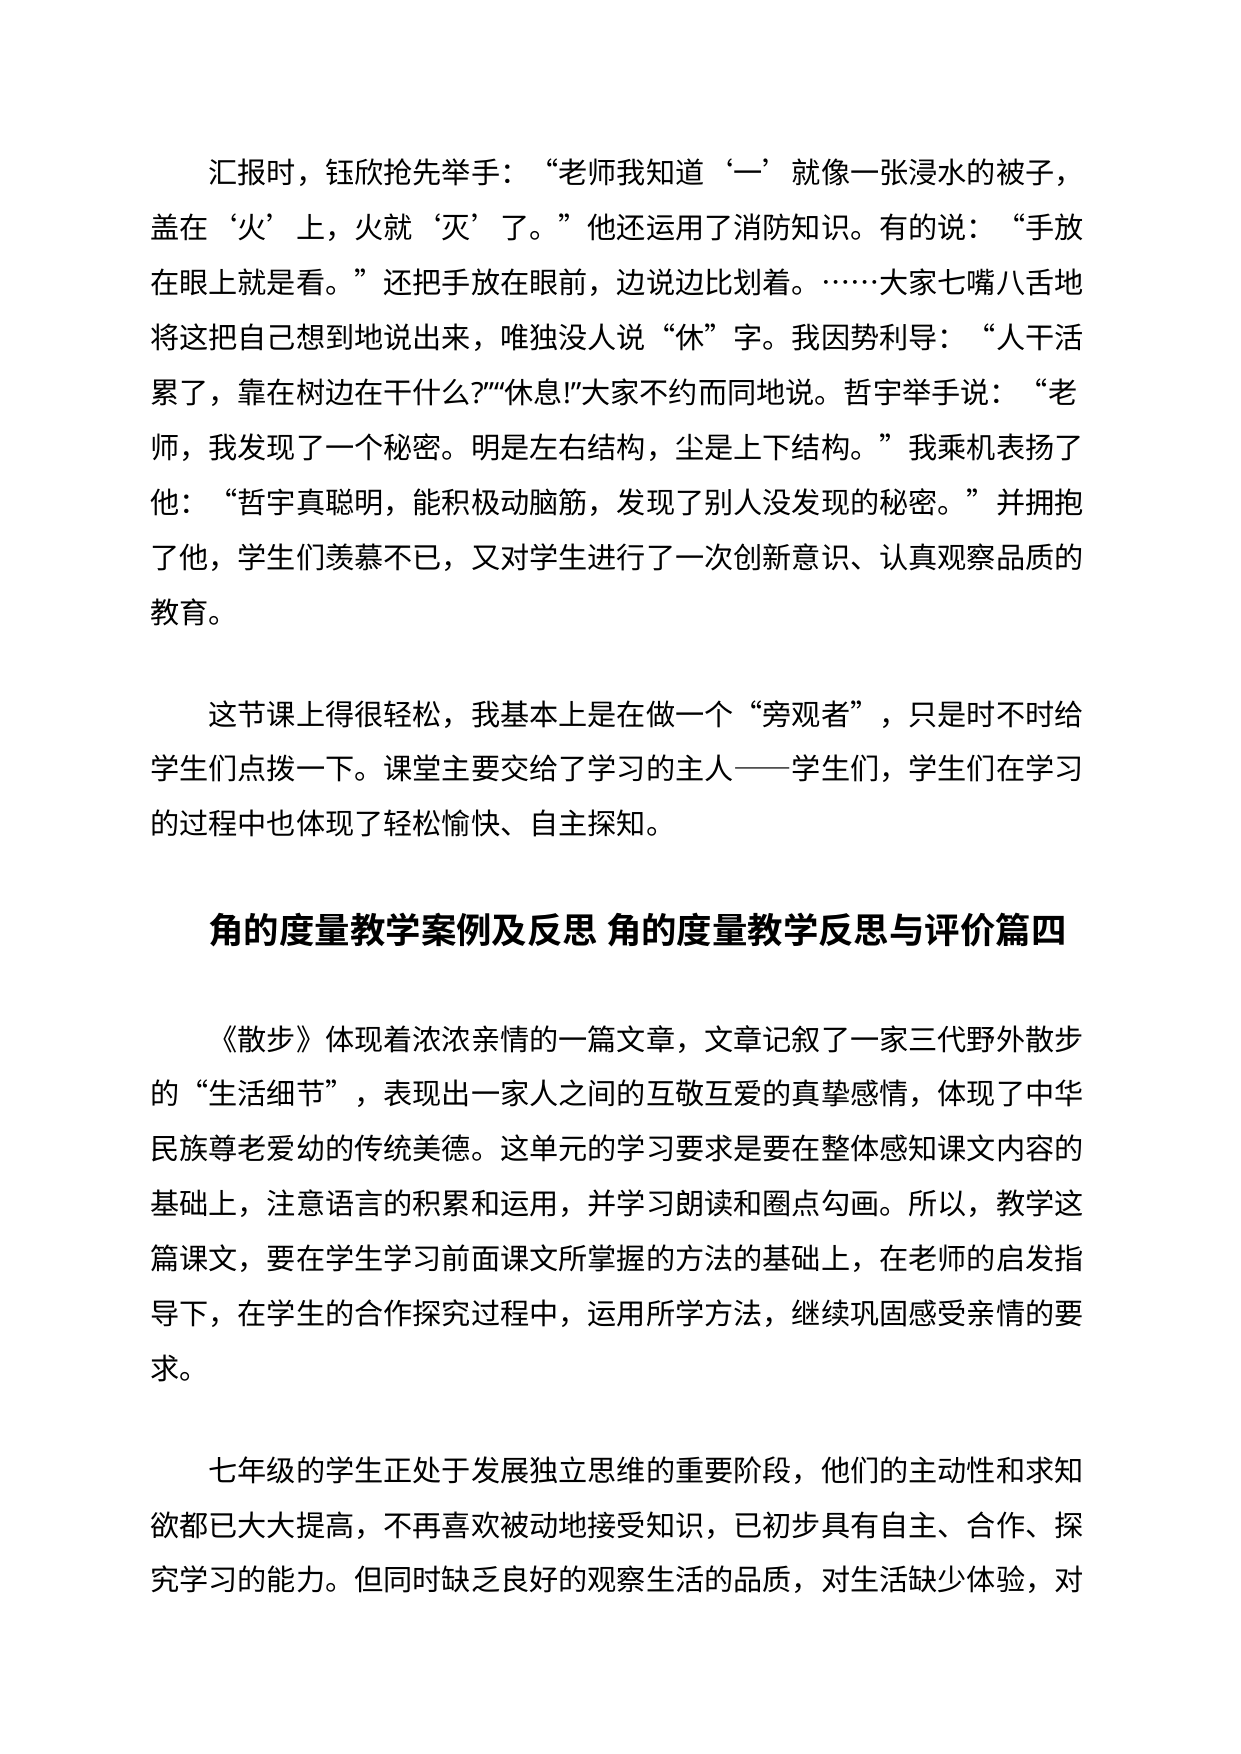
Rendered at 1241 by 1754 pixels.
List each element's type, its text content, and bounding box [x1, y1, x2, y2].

text 角的度量教学案例及反思 角的度量教学反思与评价篇四 [150, 903, 1090, 954]
text 这节课上得很轻松，我基本上是在做一个“旁观者”，只是时不时给学生们点拨一下。课堂主要交给了学习的主人——学生们，学生们在学习的过程中也体现了轻松愉快、自主探知。 [150, 691, 1090, 843]
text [150, 1447, 1090, 1599]
text 《散步》体现着浓浓亲情的一篇文章，文章记叙了一家三代野外散步的“生活细节”，表现出一家人之间的互敬互爱的真挚感情，体现了中华民族尊老爱幼的传统美德。这单元的学习要求是要在整体感知课文内容的基础上，注意语言的积累和运用，并学习朗读和圈点勾画。所以，教学这篇课文，要在学生学习前面课文所掌握的方法的基础上，在老师的启发指导下，在学生的合作探究过程中，运用所学方法，继续巩固感受亲情的要求。 [150, 1016, 1090, 1388]
text 汇报时，钰欣抢先举手：“老师我知道‘一’就像一张浸水的被子，盖在‘火’上，火就‘灭’了。”他还运用了消防知识。有的说：“手放在眼上就是看。”还把手放在眼前，边说边比划着。……大家七嘴八舌地将这把自己想到地说出来，唯独没人说“休”字。我因势利导：“人干活累了，靠在树边在干什么?”“休息!”大家不约而同地说。哲宇举手说：“老师，我发现了一个秘密。明是左右结构，尘是上下结构。”我乘机表扬了他：“哲宇真聪明，能积极动脑筋，发现了别人没发现的秘密。”并拥抱了他，学生们羡慕不已，又对学生进行了一次创新意识、认真观察品质的教育。 [150, 150, 1090, 632]
